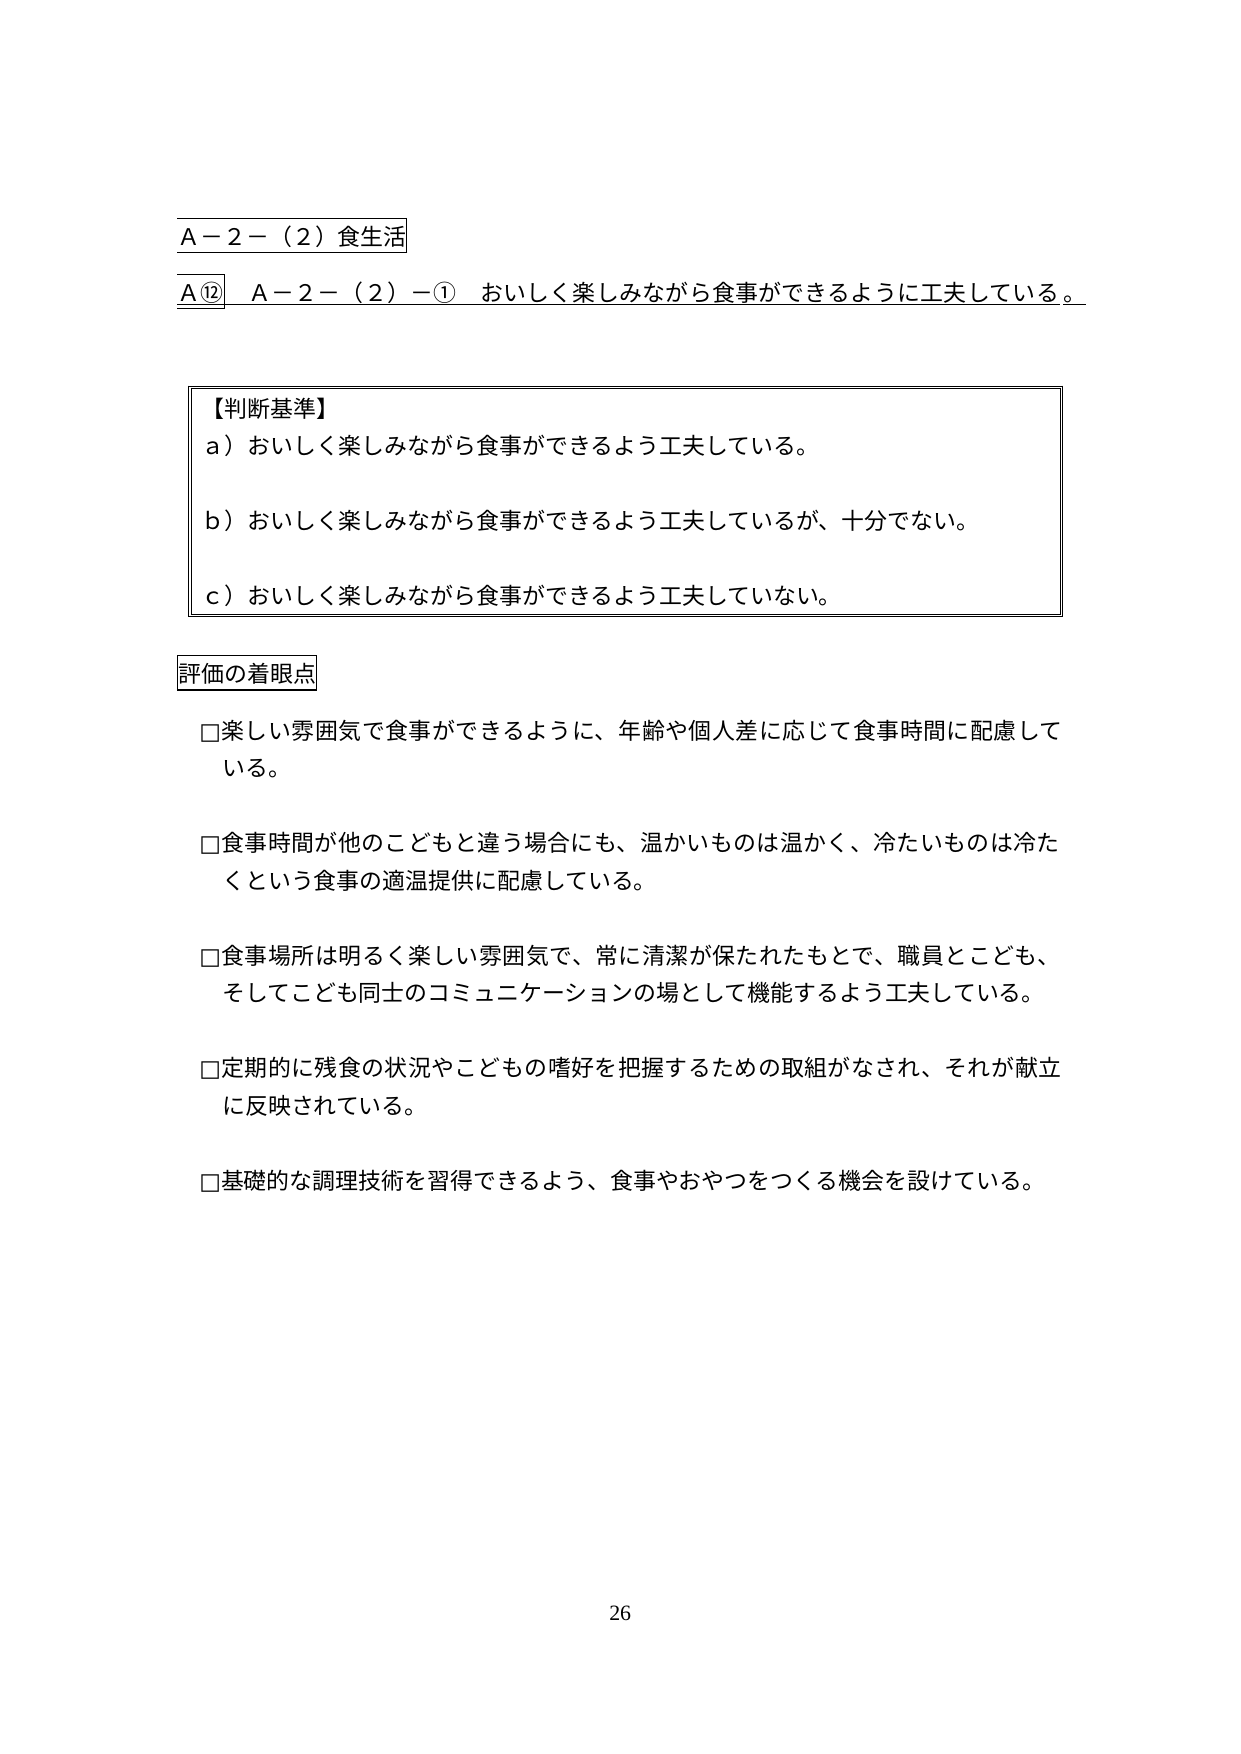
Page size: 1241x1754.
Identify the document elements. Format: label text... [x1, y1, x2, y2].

subtitle Ａ⑫ Ａ－２－（２）－① おいしく楽しみながら食事ができるように工夫している。 [177, 273, 1063, 348]
subtitle Ａ－２－（２）食生活 [177, 217, 1063, 254]
text □基礎的な調理技術を習得できるよう、食事やおやつをつくる機会を設けている。 [199, 1161, 1063, 1198]
text □食事場所は明るく楽しい雰囲気で、常に清潔が保たれたもとで、職員とこども、そしてこども同士のコミュニケーションの場として機能するよう工夫している。 [199, 936, 1063, 1011]
text □楽しい雰囲気で食事ができるように、年齢や個人差に応じて食事時間に配慮している。 [199, 711, 1063, 786]
text □食事時間が他のこどもと違う場合にも、温かいものは温かく、冷たいものは冷たくという食事の適温提供に配慮している。 [199, 823, 1063, 898]
text □定期的に残食の状況やこどもの嗜好を把握するための取組がなされ、それが献立に反映されている。 [199, 1048, 1063, 1123]
table_header 【判断基準】 ａ）おいしく楽しみながら食事ができるよう工夫している。 ｂ）おいしく楽しみながら食事ができるよう工夫しているが、十分でない。 ｃ）おいしく楽しみながら食事ができるよう工夫していない。 [192, 389, 1060, 614]
text 評価の着眼点 [177, 654, 1063, 692]
